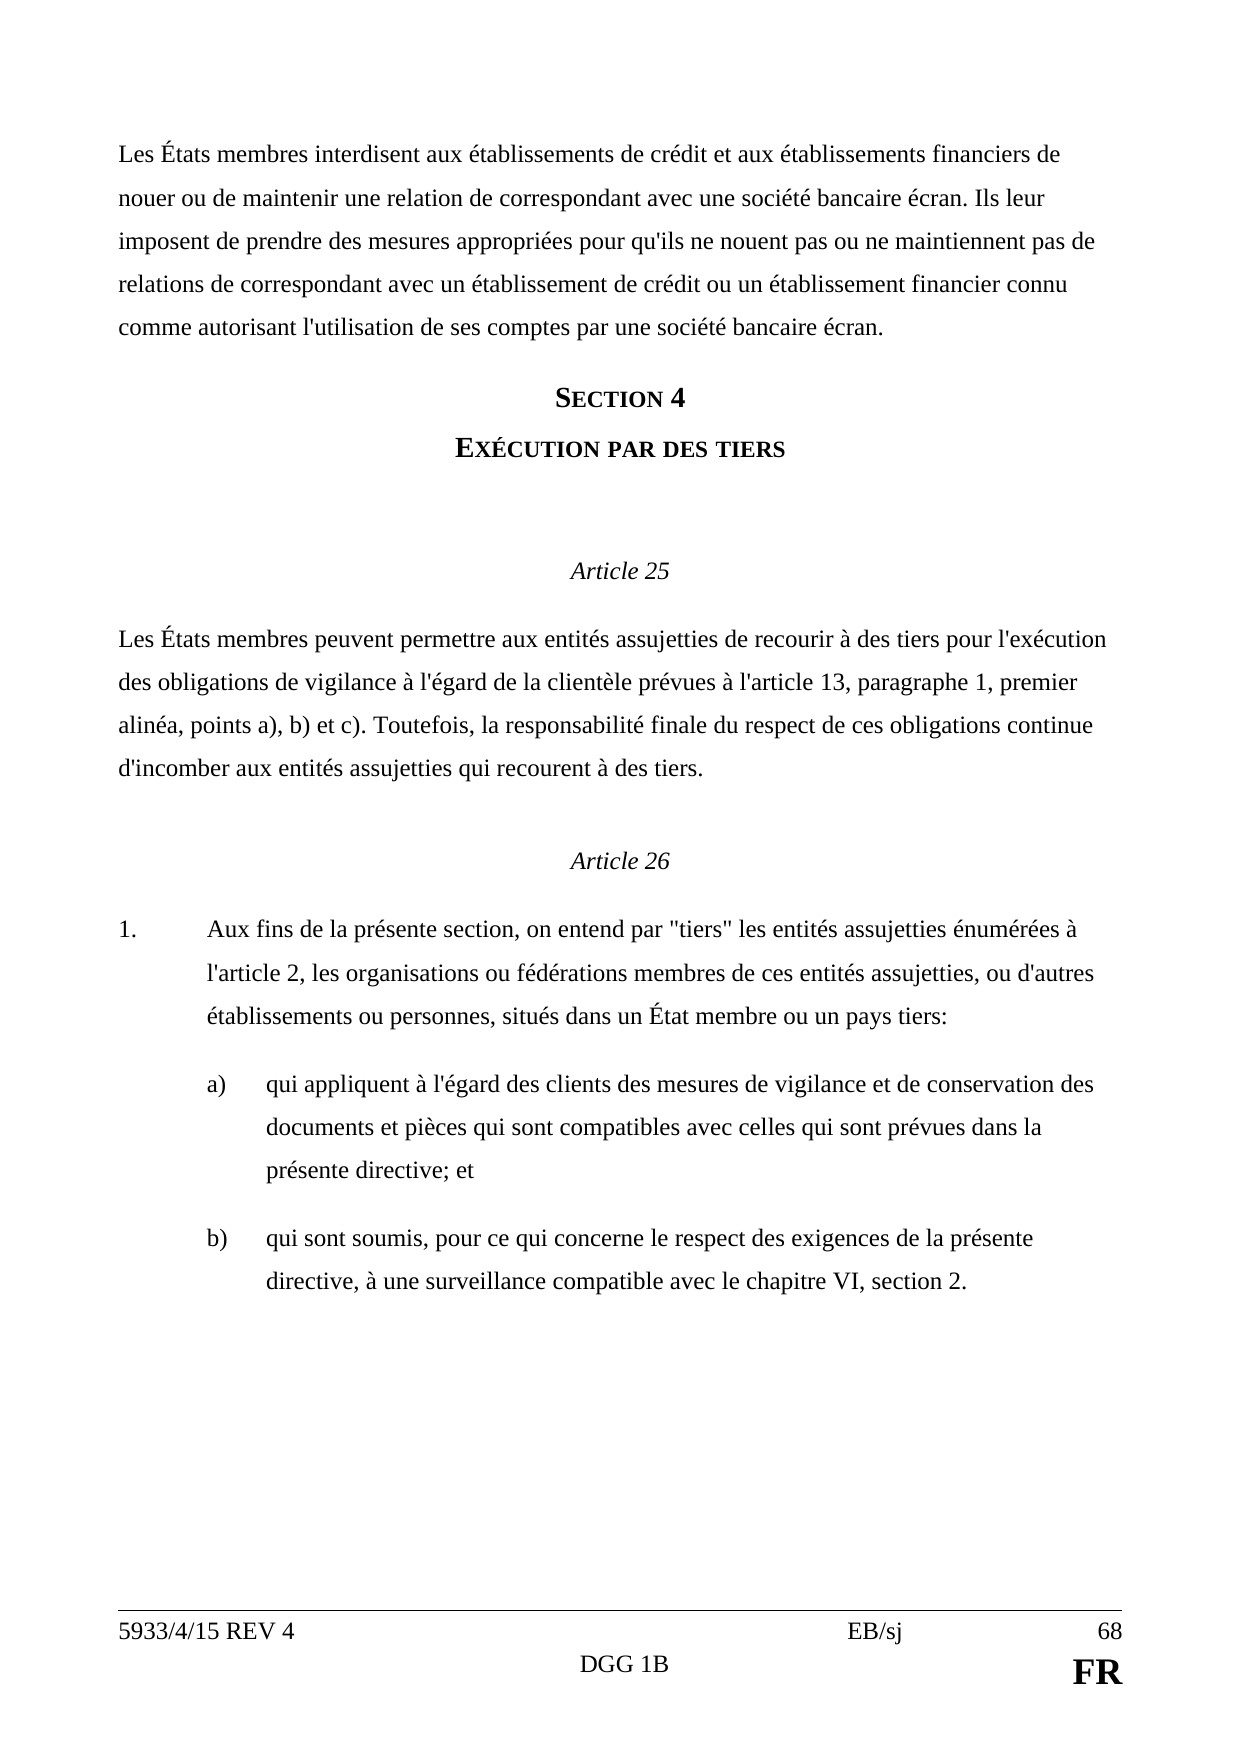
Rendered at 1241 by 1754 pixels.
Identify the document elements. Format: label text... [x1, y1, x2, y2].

text a) qui appliquent à l'égard des clients des mesures de vigilance et de conservation des documents et pièces qui sont compatibles avec celles qui sont prévues dans la présente directive; et [207, 1069, 1122, 1184]
text Les États membres peuvent permettre aux entités assujetties de recourir à des tiers pour l'exécution des obligations de vigilance à l'égard de la clientèle prévues à l'article 13, paragraphe 1, premier alinéa, points a), b) et c). Toutefois, la responsabilité finale du respect de ces obligations continue d'incomber aux entités assujetties qui recourent à des tiers. [118, 624, 1122, 782]
text Les États membres interdisent aux établissements de crédit et aux établissements financiers de nouer ou de maintenir une relation de correspondant avec une société bancaire écran. Ils leur imposent de prendre des mesures appropriées pour qu'ils ne nouent pas ou ne maintiennent pas de relations de correspondant avec un établissement de crédit ou un établissement financier connu comme autorisant l'utilisation de ses comptes par une société bancaire écran. [118, 139, 1122, 341]
text 1. Aux fins de la présente section, on entend par "tiers" les entités assujetties énumérées à l'article 2, les organisations ou fédérations membres de ces entités assujetties, ou d'autres établissements ou personnes, situés dans un État membre ou un pays tiers: [118, 914, 1122, 1029]
text Article 26 [118, 846, 1122, 875]
title Section 4 Exécution par des tiers [118, 380, 1122, 464]
text b) qui sont soumis, pour ce qui concerne le respect des exigences de la présente directive, à une surveillance compatible avec le chapitre VI, section 2. [207, 1223, 1122, 1295]
text Article 25 [118, 556, 1122, 584]
